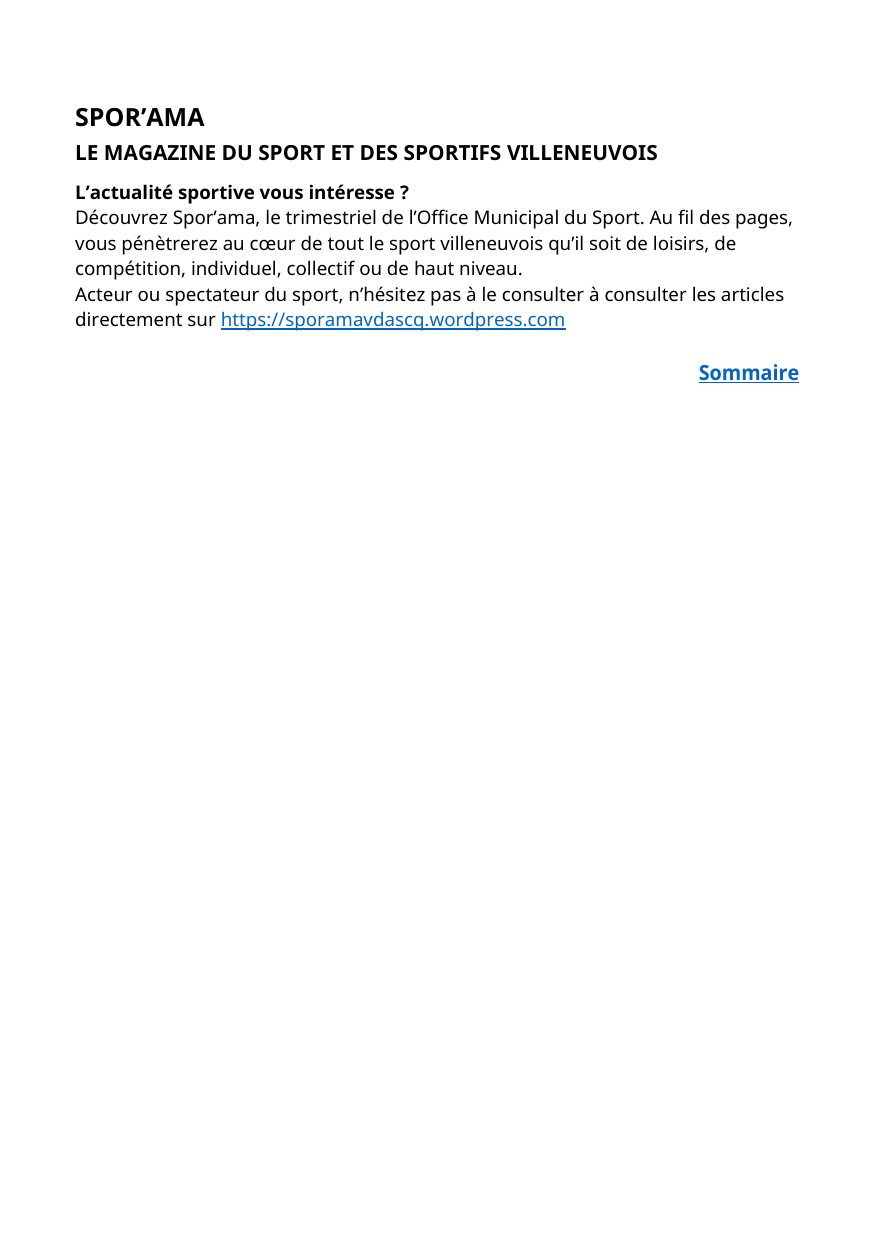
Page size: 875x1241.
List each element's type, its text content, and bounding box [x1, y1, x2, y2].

text Découvrez Spor’ama, le trimestriel de l’Office Municipal du Sport. Au fil des pages, vous pénètrerez au cœur de tout le sport villeneuvois qu’il soit de loisirs, de compétition, individuel, collectif ou de haut niveau. [75, 205, 799, 281]
text L’actualité sportive vous intéresse ? [75, 179, 799, 205]
list Sommaire [75, 358, 799, 386]
text Acteur ou spectateur du sport, n’hésitez pas à le consulter à consulter les articles directement sur https://sporamavdascq.wordpress.com [75, 281, 799, 332]
subtitle SPOR’AMA [75, 100, 799, 134]
subtitle LE MAGAZINE DU SPORT ET DES SPORTIFS VILLENEUVOIS [75, 138, 799, 167]
